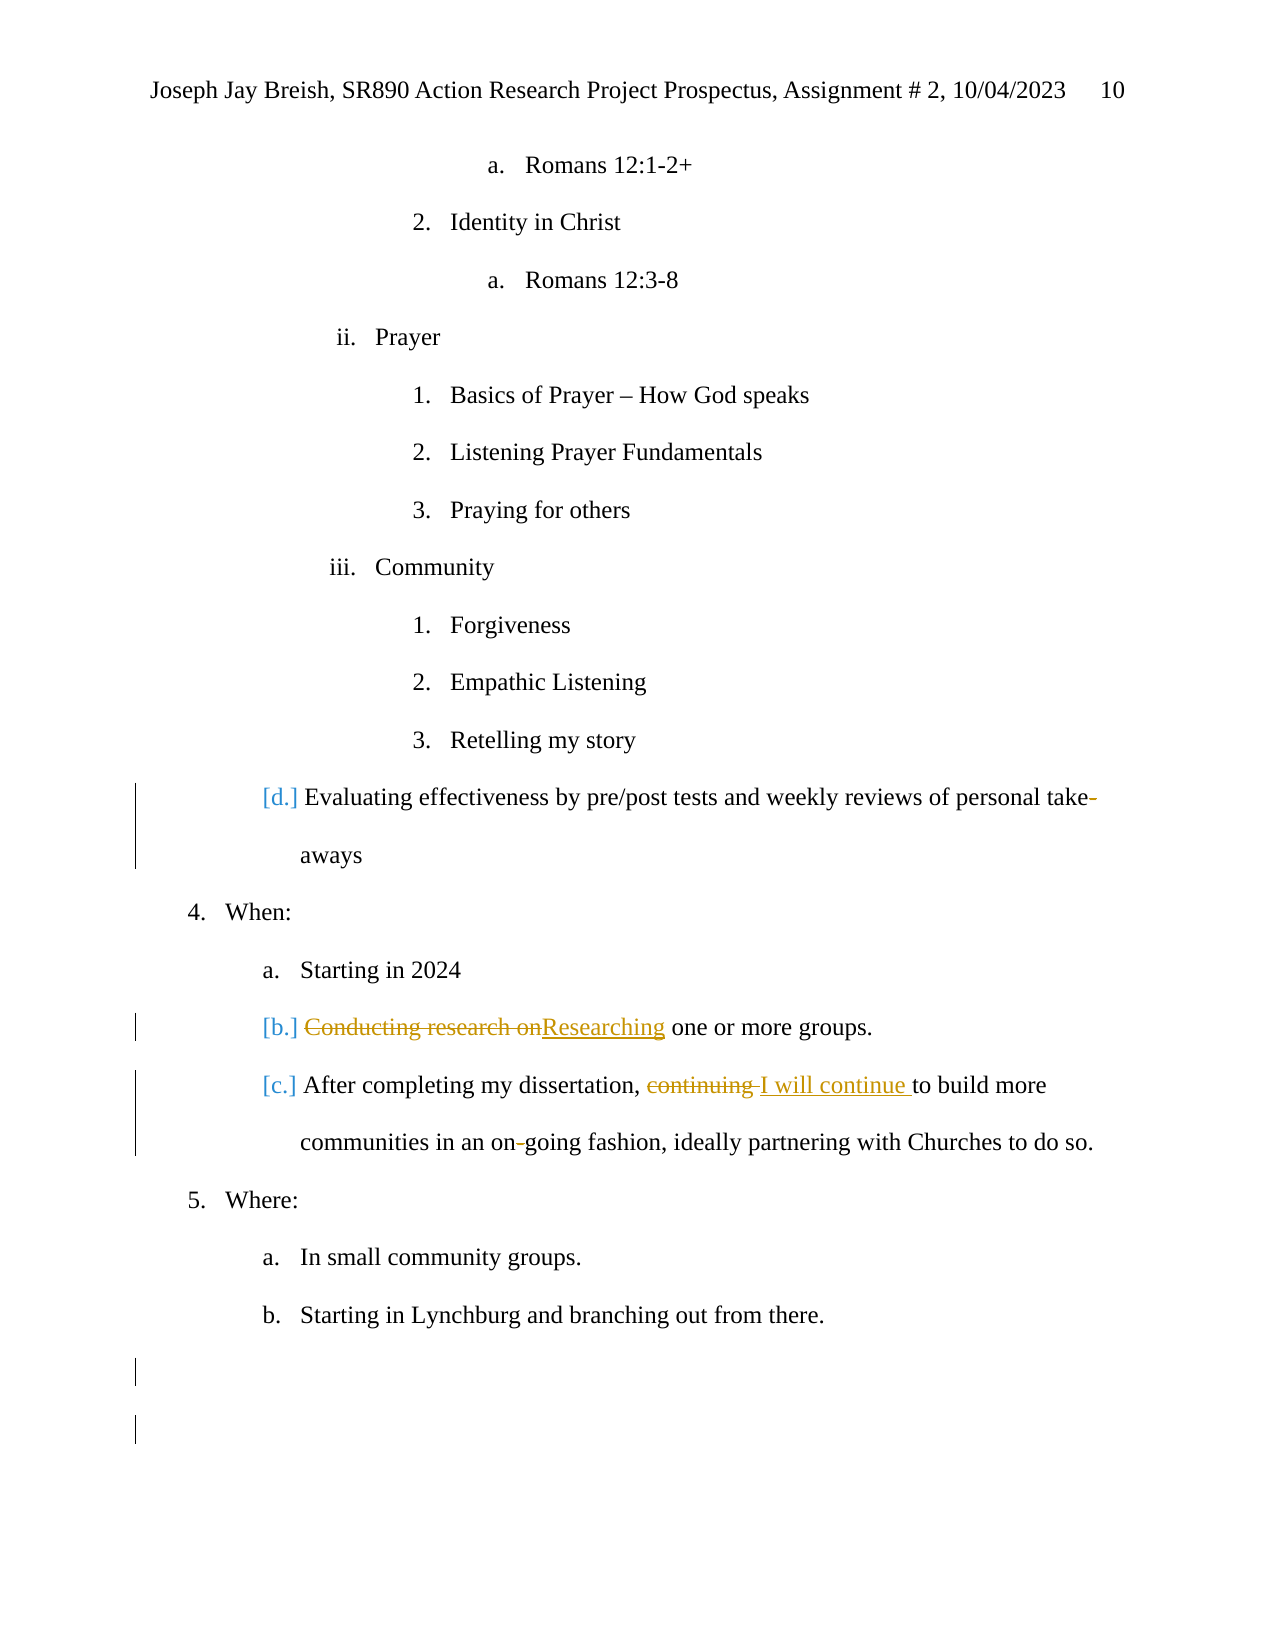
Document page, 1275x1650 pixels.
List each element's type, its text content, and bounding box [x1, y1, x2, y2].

list Romans 12:1-2+ [487, 150, 1125, 179]
list Identity in Christ [412, 207, 1125, 236]
list one or more groups. [262, 1012, 1125, 1041]
list Retelling my story [412, 725, 1125, 754]
list Where: [187, 1185, 1125, 1214]
list In small community groups. [262, 1242, 1125, 1271]
list Starting in Lynchburg and branching out from there. [262, 1300, 1125, 1329]
list Listening Prayer Fundamentals [412, 437, 1125, 466]
list Forgiveness [412, 610, 1125, 639]
list When: [187, 897, 1125, 926]
list Praying for others [412, 495, 1125, 524]
list Basics of Prayer – How God speaks [412, 380, 1125, 409]
list Community [356, 552, 1125, 581]
list Romans 12:3-8 [487, 265, 1125, 294]
list Empathic Listening [412, 667, 1125, 696]
list Starting in 2024 [262, 955, 1125, 984]
list After completing my dissertation, to build more communities in an ongoing fashion, ideally partnering with Churches to do so. [262, 1070, 1125, 1156]
list Prayer [356, 322, 1125, 351]
list Evaluating effectiveness by pre/post tests and weekly reviews of personal takeaways [262, 782, 1125, 869]
